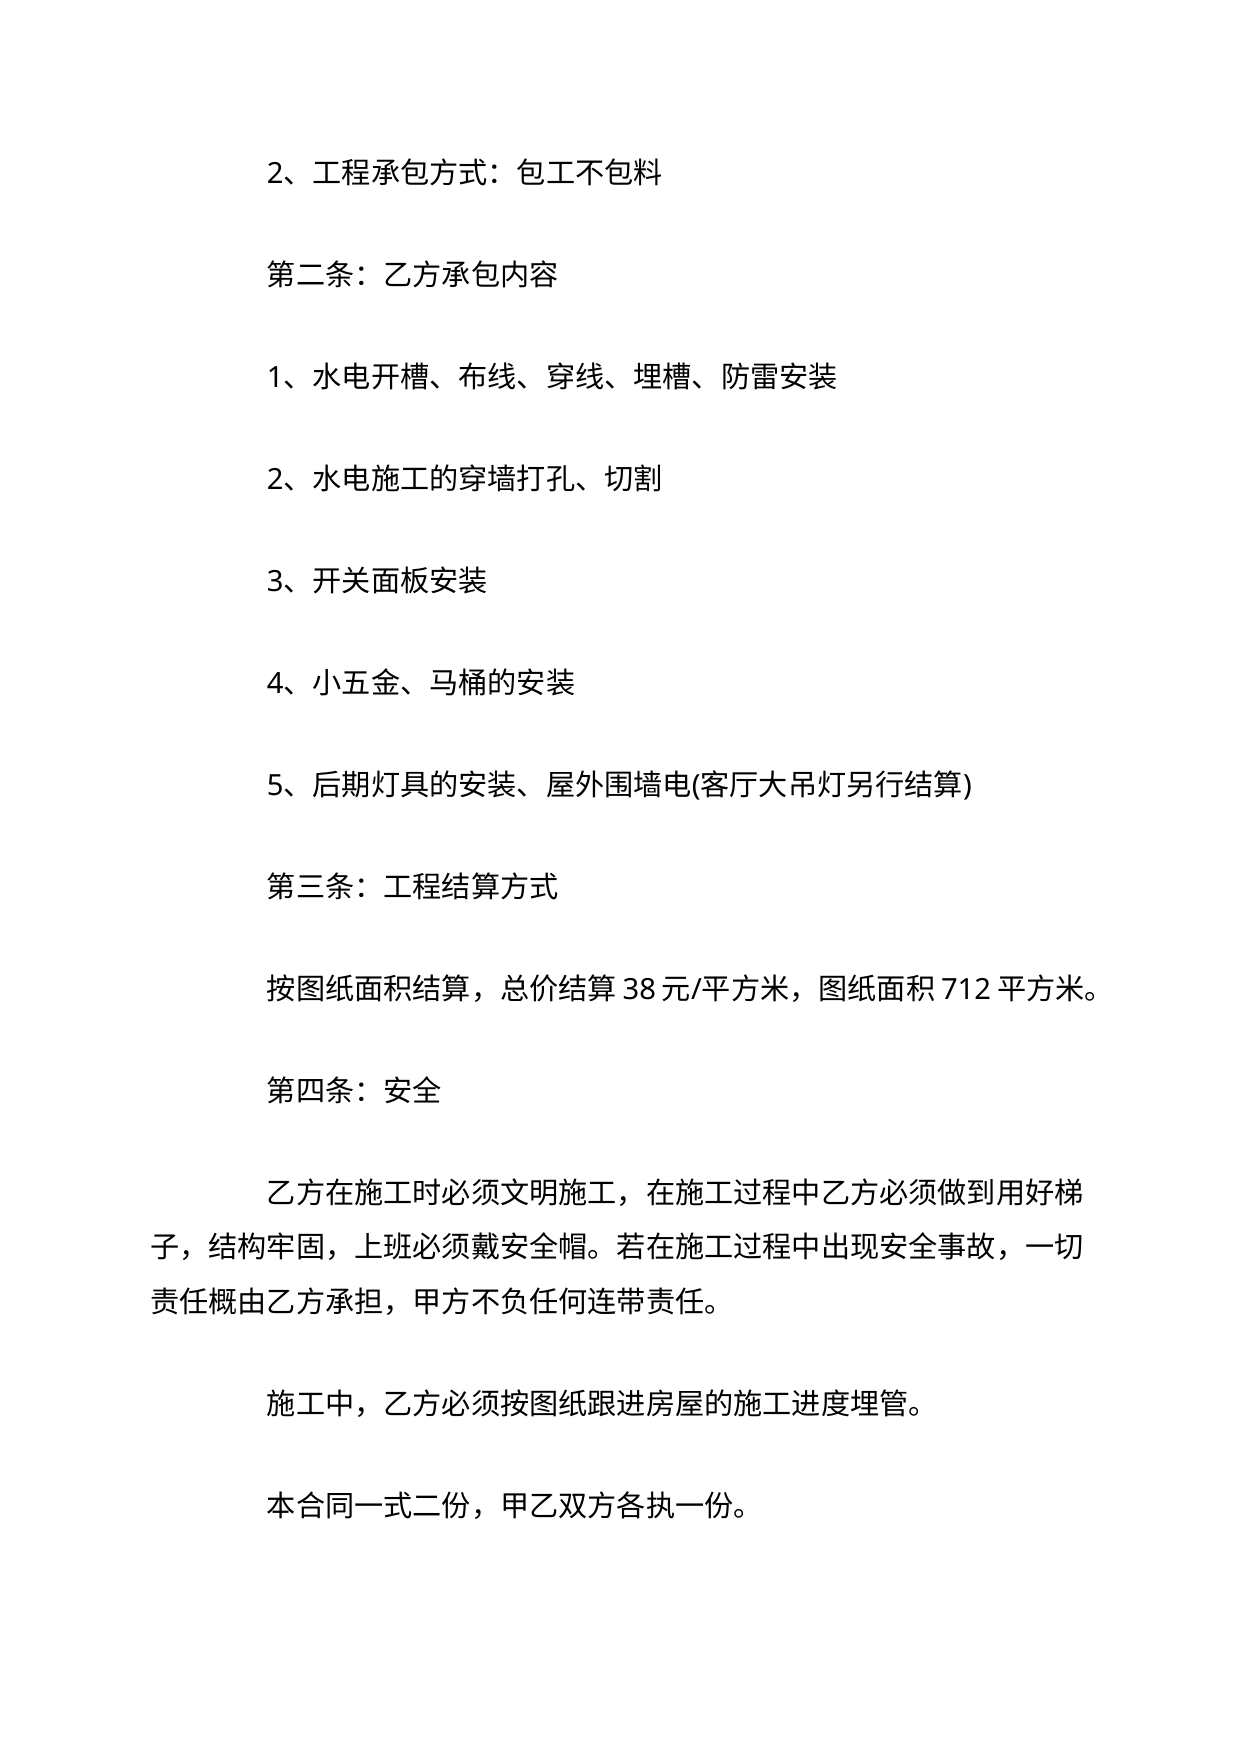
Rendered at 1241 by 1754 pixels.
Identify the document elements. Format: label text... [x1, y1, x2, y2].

text 第四条：安全 [150, 1067, 1090, 1110]
text 第三条：工程结算方式 [150, 864, 1090, 906]
text 第二条：乙方承包内容 [150, 252, 1090, 294]
text 2、工程承包方式：包工不包料 [150, 150, 1090, 192]
text 乙方在施工时必须文明施工，在施工过程中乙方必须做到用好梯子，结构牢固，上班必须戴安全帽。若在施工过程中出现安全事故，一切责任概由乙方承担，甲方不负任何连带责任。 [150, 1169, 1090, 1321]
text 5、后期灯具的安装、屋外围墙电(客厅大吊灯另行结算) [150, 762, 1090, 804]
text 3、开关面板安装 [150, 558, 1090, 600]
text 本合同一式二份，甲乙双方各执一份。 [150, 1482, 1090, 1525]
text 按图纸面积结算，总价结算38元/平方米，图纸面积712平方米。 [150, 965, 1090, 1008]
text 施工中，乙方必须按图纸跟进房屋的施工进度埋管。 [150, 1381, 1090, 1423]
text 2、水电施工的穿墙打孔、切割 [150, 456, 1090, 498]
text 4、小五金、马桶的安装 [150, 660, 1090, 702]
text 1、水电开槽、布线、穿线、埋槽、防雷安装 [150, 354, 1090, 396]
